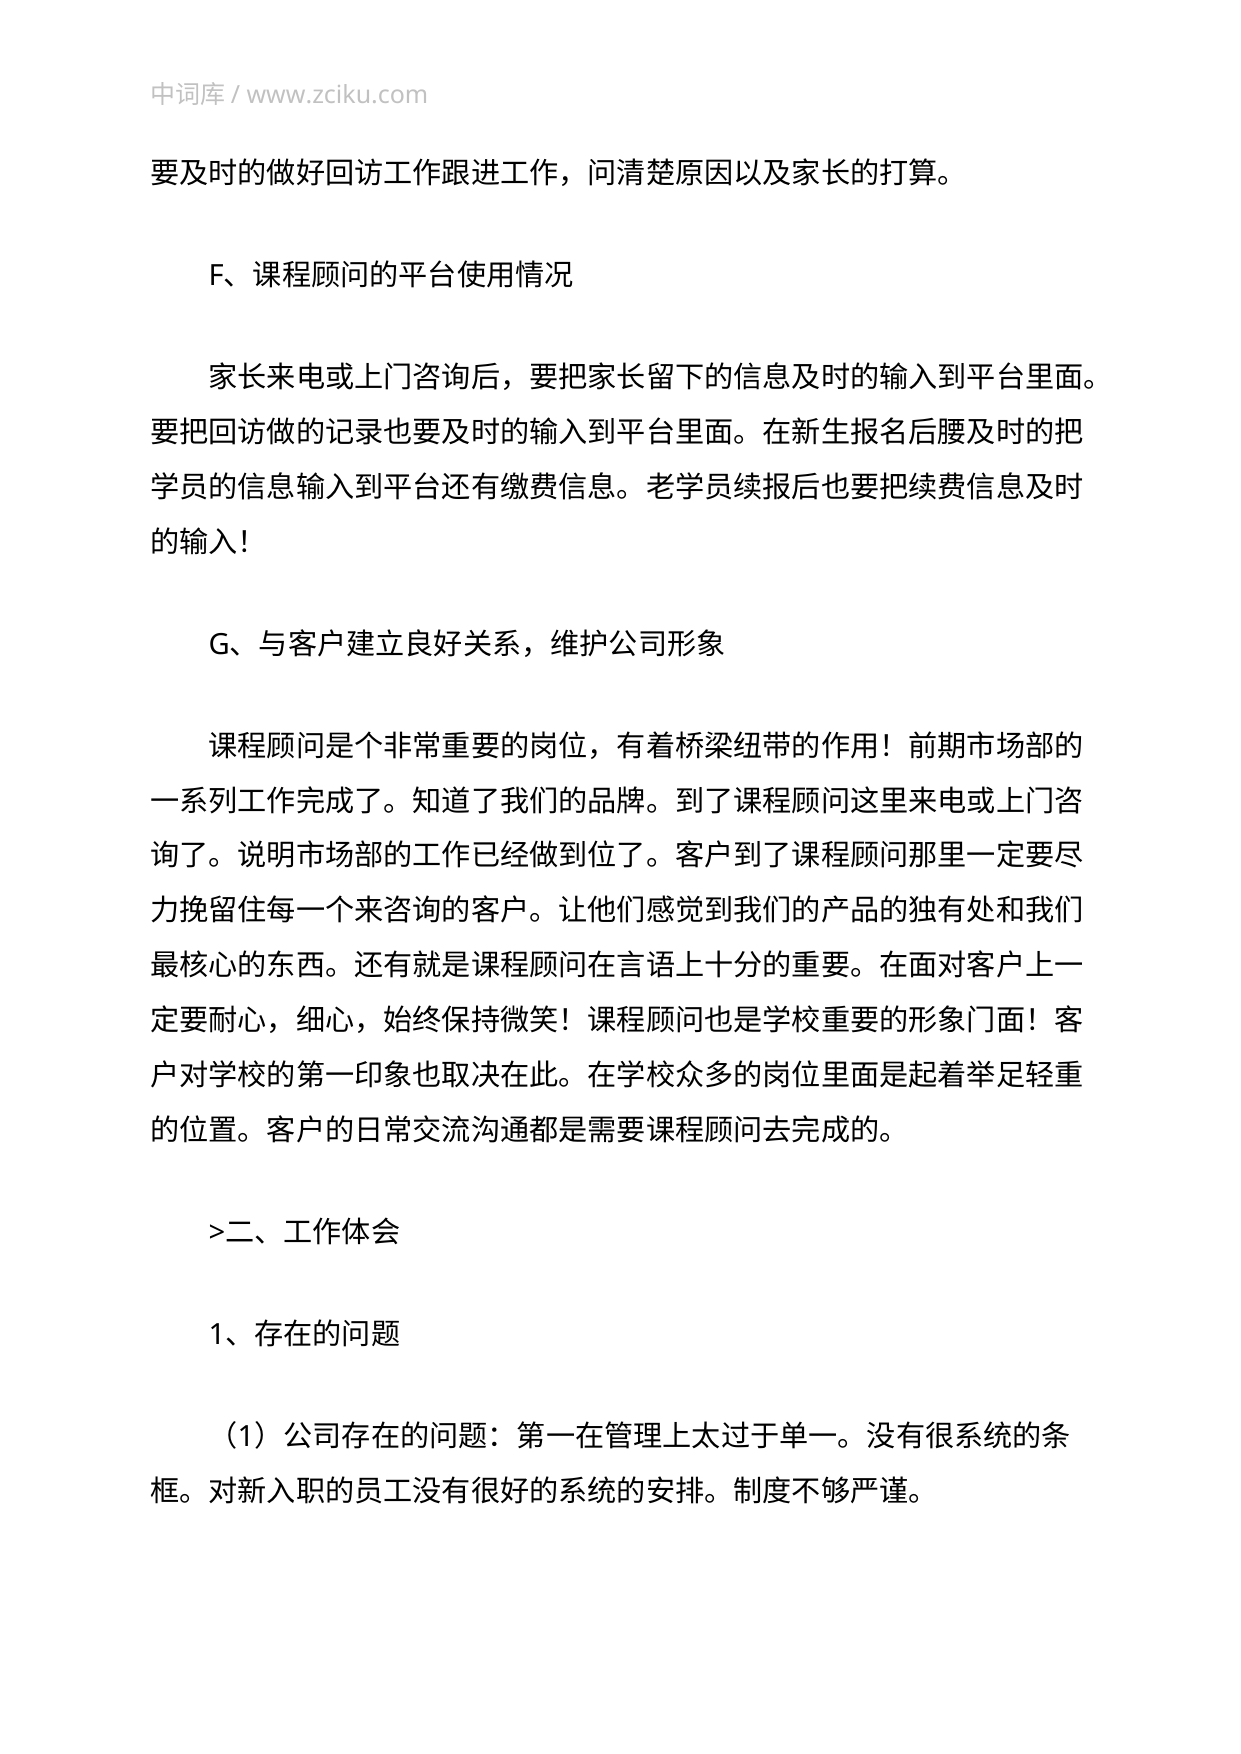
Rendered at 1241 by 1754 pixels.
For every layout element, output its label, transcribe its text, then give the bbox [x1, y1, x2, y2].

text 1、存在的问题 [150, 1310, 1090, 1353]
text F、课程顾问的平台使用情况 [150, 252, 1090, 294]
text 家长来电或上门咨询后，要把家长留下的信息及时的输入到平台里面。要把回访做的记录也要及时的输入到平台里面。在新生报名后腰及时的把学员的信息输入到平台还有缴费信息。老学员续报后也要把续费信息及时的输入！ [150, 354, 1090, 561]
text G、与客户建立良好关系，维护公司形象 [150, 620, 1090, 663]
text >二、工作体会 [150, 1208, 1090, 1251]
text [150, 150, 1090, 192]
text （1）公司存在的问题：第一在管理上太过于单一。没有很系统的条框。对新入职的员工没有很好的系统的安排。制度不够严谨。 [150, 1412, 1090, 1509]
text 课程顾问是个非常重要的岗位，有着桥梁纽带的作用！前期市场部的一系列工作完成了。知道了我们的品牌。到了课程顾问这里来电或上门咨询了。说明市场部的工作已经做到位了。客户到了课程顾问那里一定要尽力挽留住每一个来咨询的客户。让他们感觉到我们的产品的独有处和我们最核心的东西。还有就是课程顾问在言语上十分的重要。在面对客户上一定要耐心，细心，始终保持微笑！课程顾问也是学校重要的形象门面！客户对学校的第一印象也取决在此。在学校众多的岗位里面是起着举足轻重的位置。客户的日常交流沟通都是需要课程顾问去完成的。 [150, 722, 1090, 1149]
